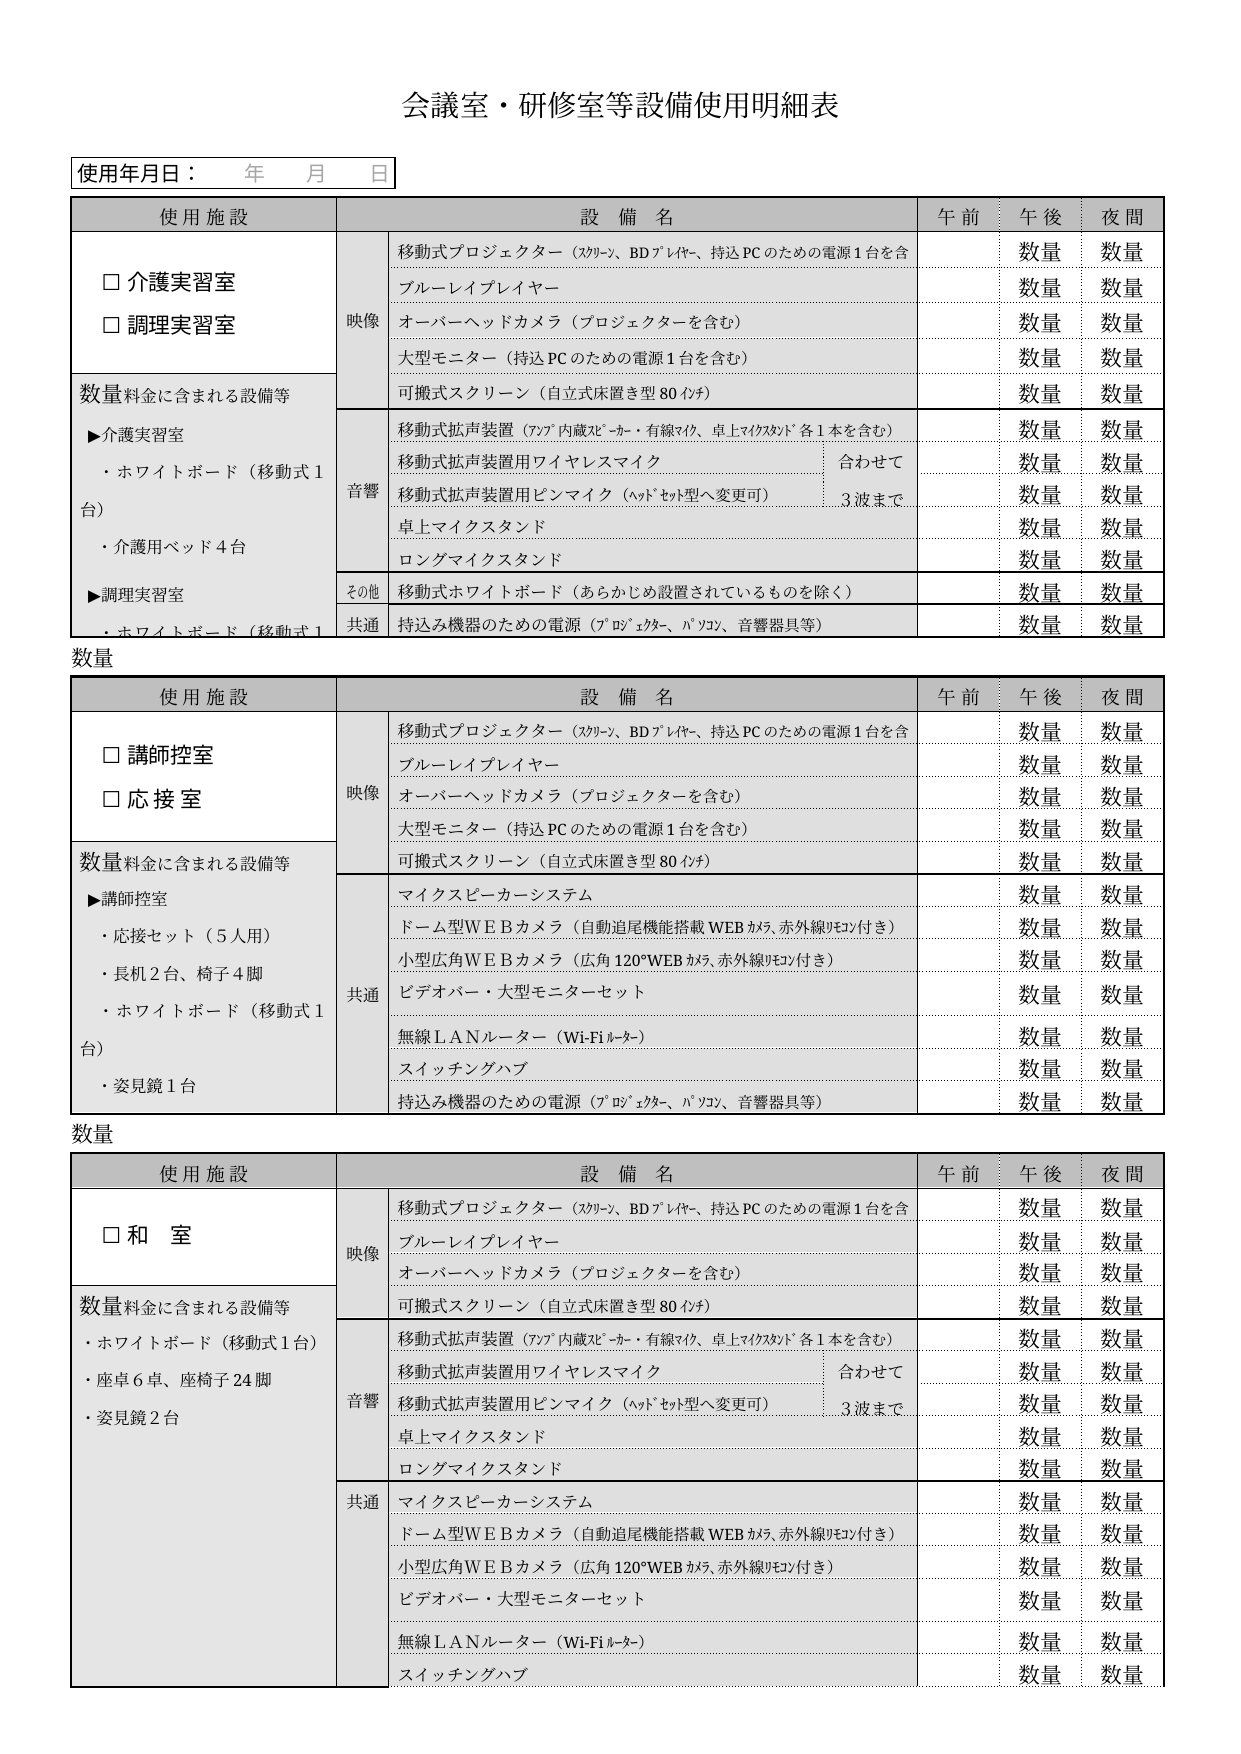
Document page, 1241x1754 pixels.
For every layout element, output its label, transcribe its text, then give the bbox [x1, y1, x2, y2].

table_cell 小型広角ＷＥＢカメラ（広角120°WEBｶﾒﾗ､赤外線ﾘﾓｺﾝ付き） [389, 1545, 917, 1577]
table_cell オーバーヘッドカメラ（プロジェクターを含む） [389, 302, 917, 337]
table_cell 移動式拡声装置用ピンマイク（ﾍｯﾄﾞｾｯﾄ型へ変更可） [389, 473, 823, 506]
table_cell オーバーヘッドカメラ（プロジェクターを含む） [389, 776, 917, 808]
table_cell 卓上マイクスタンド [389, 1415, 917, 1447]
table_header 午 前 [918, 678, 999, 711]
table_header 夜 間 [1082, 1154, 1163, 1187]
table_cell 映像 [337, 1189, 388, 1317]
table_cell 移動式拡声装置用ワイヤレスマイク [389, 1350, 823, 1382]
table_cell ブルーレイプレイヤー [389, 267, 917, 302]
table_cell 大型モニター（持込PCのための電源1台を含む） [389, 808, 917, 841]
table_cell 和 室 [72, 1189, 336, 1285]
table_cell 共通 [337, 875, 388, 1112]
table_cell 映像 [337, 232, 388, 408]
table_cell マイクスピーカーシステム [389, 1482, 917, 1512]
table_cell 大型モニター（持込PCのための電源1台を含む） [389, 338, 917, 373]
table_cell 小型広角ＷＥＢカメラ（広角120°WEBｶﾒﾗ､赤外線ﾘﾓｺﾝ付き） [389, 938, 917, 971]
table_cell 料金に含まれる設備等 ▶講師控室 ・応接セット（５人用） ・長机２台、椅子４脚 ・ホワイトボード（移動式１台） ・姿見鏡１台 ▶応接室 ・応接セット（８人用） ・長机２台、椅子４脚 ・ホワイトボード（移動式１台） [72, 842, 336, 1112]
table_cell 移動式ホワイトボード（あらかじめ設置されているものを除く） [389, 573, 917, 603]
table_header 設 備 名 [337, 1154, 917, 1187]
table_cell 音響 [337, 410, 388, 571]
table_cell 移動式拡声装置用ピンマイク（ﾍｯﾄﾞｾｯﾄ型へ変更可） [389, 1383, 823, 1415]
table_cell 音響 [337, 1320, 388, 1480]
text 会議室・研修室等設備使用明細表 [71, 67, 1169, 142]
table_header 設 備 名 [337, 198, 917, 231]
table_cell 移動式拡声装置（ｱﾝﾌﾟ内蔵ｽﾋﾟｰｶｰ・有線ﾏｲｸ、卓上ﾏｲｸｽﾀﾝﾄﾞ各１本を含む） [389, 1320, 917, 1350]
table_cell 移動式プロジェクター（ｽｸﾘｰﾝ、BDﾌﾟﾚｲﾔｰ、持込PCのための電源1台を含む） [389, 232, 917, 267]
table_header 設 備 名 [337, 678, 917, 711]
table_header 使 用 施 設 [72, 678, 336, 711]
table_cell マイクスピーカーシステム [389, 875, 917, 906]
table_cell 移動式プロジェクター（ｽｸﾘｰﾝ、BDﾌﾟﾚｲﾔｰ、持込PCのための電源1台を含む） [389, 712, 917, 743]
table_cell 共通 [337, 1482, 388, 1686]
table_cell 合わせて ３波まで [823, 441, 917, 506]
table_header 午 後 [1000, 1154, 1082, 1187]
table_cell 講師控室 応 接 室 [72, 712, 336, 841]
table_cell 可搬式スクリーン（自立式床置き型 80ｲﾝﾁ） [389, 841, 917, 873]
table_header 午 後 [1000, 678, 1082, 711]
table_cell 共通 [337, 604, 388, 636]
table_cell ロングマイクスタンド [389, 538, 917, 571]
table_cell ブルーレイプレイヤー [389, 1220, 917, 1252]
table_cell スイッチングハブ [389, 1653, 917, 1686]
table_cell ドーム型ＷＥＢカメラ（自動追尾機能搭載WEBｶﾒﾗ､赤外線ﾘﾓｺﾝ付き） [389, 906, 917, 938]
table_cell 移動式拡声装置用ワイヤレスマイク [389, 441, 823, 473]
table_cell 料金に含まれる設備等 ・ホワイトボード（移動式１台） ・座卓６卓、座椅子24脚 ・姿見鏡２台 [72, 1286, 336, 1686]
table_cell 介護実習室 調理実習室 [72, 232, 336, 373]
table_cell 合わせて ３波まで [823, 1350, 917, 1415]
table_header 使 用 施 設 [72, 1154, 336, 1187]
table_cell その他 [337, 573, 388, 603]
text 使用年月日： [71, 154, 1169, 192]
table_cell ロングマイクスタンド [389, 1448, 917, 1480]
table_cell ブルーレイプレイヤー [389, 743, 917, 776]
table_cell 持込み機器のための電源（ﾌﾟﾛｼﾞｪｸﾀｰ、ﾊﾟｿｺﾝ、音響器具等） [389, 1080, 917, 1112]
table_cell 料金に含まれる設備等 ▶介護実習室 ・ホワイトボード（移動式１台） ・介護用ベッド４台 ▶調理実習室 ・ホワイトボード（移動式１台） ・調理台５台 [72, 374, 336, 636]
table_header 夜 間 [1082, 198, 1163, 231]
table_cell ドーム型ＷＥＢカメラ（自動追尾機能搭載WEBｶﾒﾗ､赤外線ﾘﾓｺﾝ付き） [389, 1513, 917, 1545]
table_cell オーバーヘッドカメラ（プロジェクターを含む） [389, 1253, 917, 1285]
table_header 使 用 施 設 [72, 198, 336, 231]
table_cell 移動式拡声装置（ｱﾝﾌﾟ内蔵ｽﾋﾟｰｶｰ・有線ﾏｲｸ、卓上ﾏｲｸｽﾀﾝﾄﾞ各１本を含む） [389, 410, 917, 441]
table_cell ビデオバー・大型モニターセット （WEB会議用ｶﾒﾗ・ﾏｲｸ・ｽﾋﾟｰｶｰ一体型ﾋﾞﾃﾞｵﾊﾞｰと大型ﾓﾆﾀｰのｾｯﾄ） [389, 971, 917, 1015]
table_cell 可搬式スクリーン（自立式床置き型 80ｲﾝﾁ） [389, 373, 917, 408]
table_cell スイッチングハブ [389, 1048, 917, 1080]
table_header 夜 間 [1082, 678, 1163, 711]
table_header 午 前 [918, 198, 999, 231]
table_cell 無線ＬＡＮルーター（Wi-Fiﾙｰﾀｰ） [389, 1621, 917, 1653]
table_header 午 前 [918, 1154, 999, 1187]
table_cell 映像 [337, 712, 388, 873]
table_cell 卓上マイクスタンド [389, 506, 917, 538]
table_cell 移動式プロジェクター（ｽｸﾘｰﾝ、BDﾌﾟﾚｲﾔｰ、持込PCのための電源1台を含む） [389, 1189, 917, 1220]
table_cell 可搬式スクリーン（自立式床置き型 80ｲﾝﾁ） [389, 1285, 917, 1317]
table_cell ビデオバー・大型モニターセット （WEB会議用ｶﾒﾗ・ﾏｲｸ・ｽﾋﾟｰｶｰ一体型ﾋﾞﾃﾞｵﾊﾞｰと大型ﾓﾆﾀｰのｾｯﾄ） [389, 1578, 917, 1621]
table_header 午 後 [1000, 198, 1082, 231]
table_cell 持込み機器のための電源（ﾌﾟﾛｼﾞｪｸﾀｰ、ﾊﾟｿｺﾝ、音響器具等） [389, 605, 917, 636]
table_cell 無線ＬＡＮルーター（Wi-Fiﾙｰﾀｰ） [389, 1015, 917, 1047]
